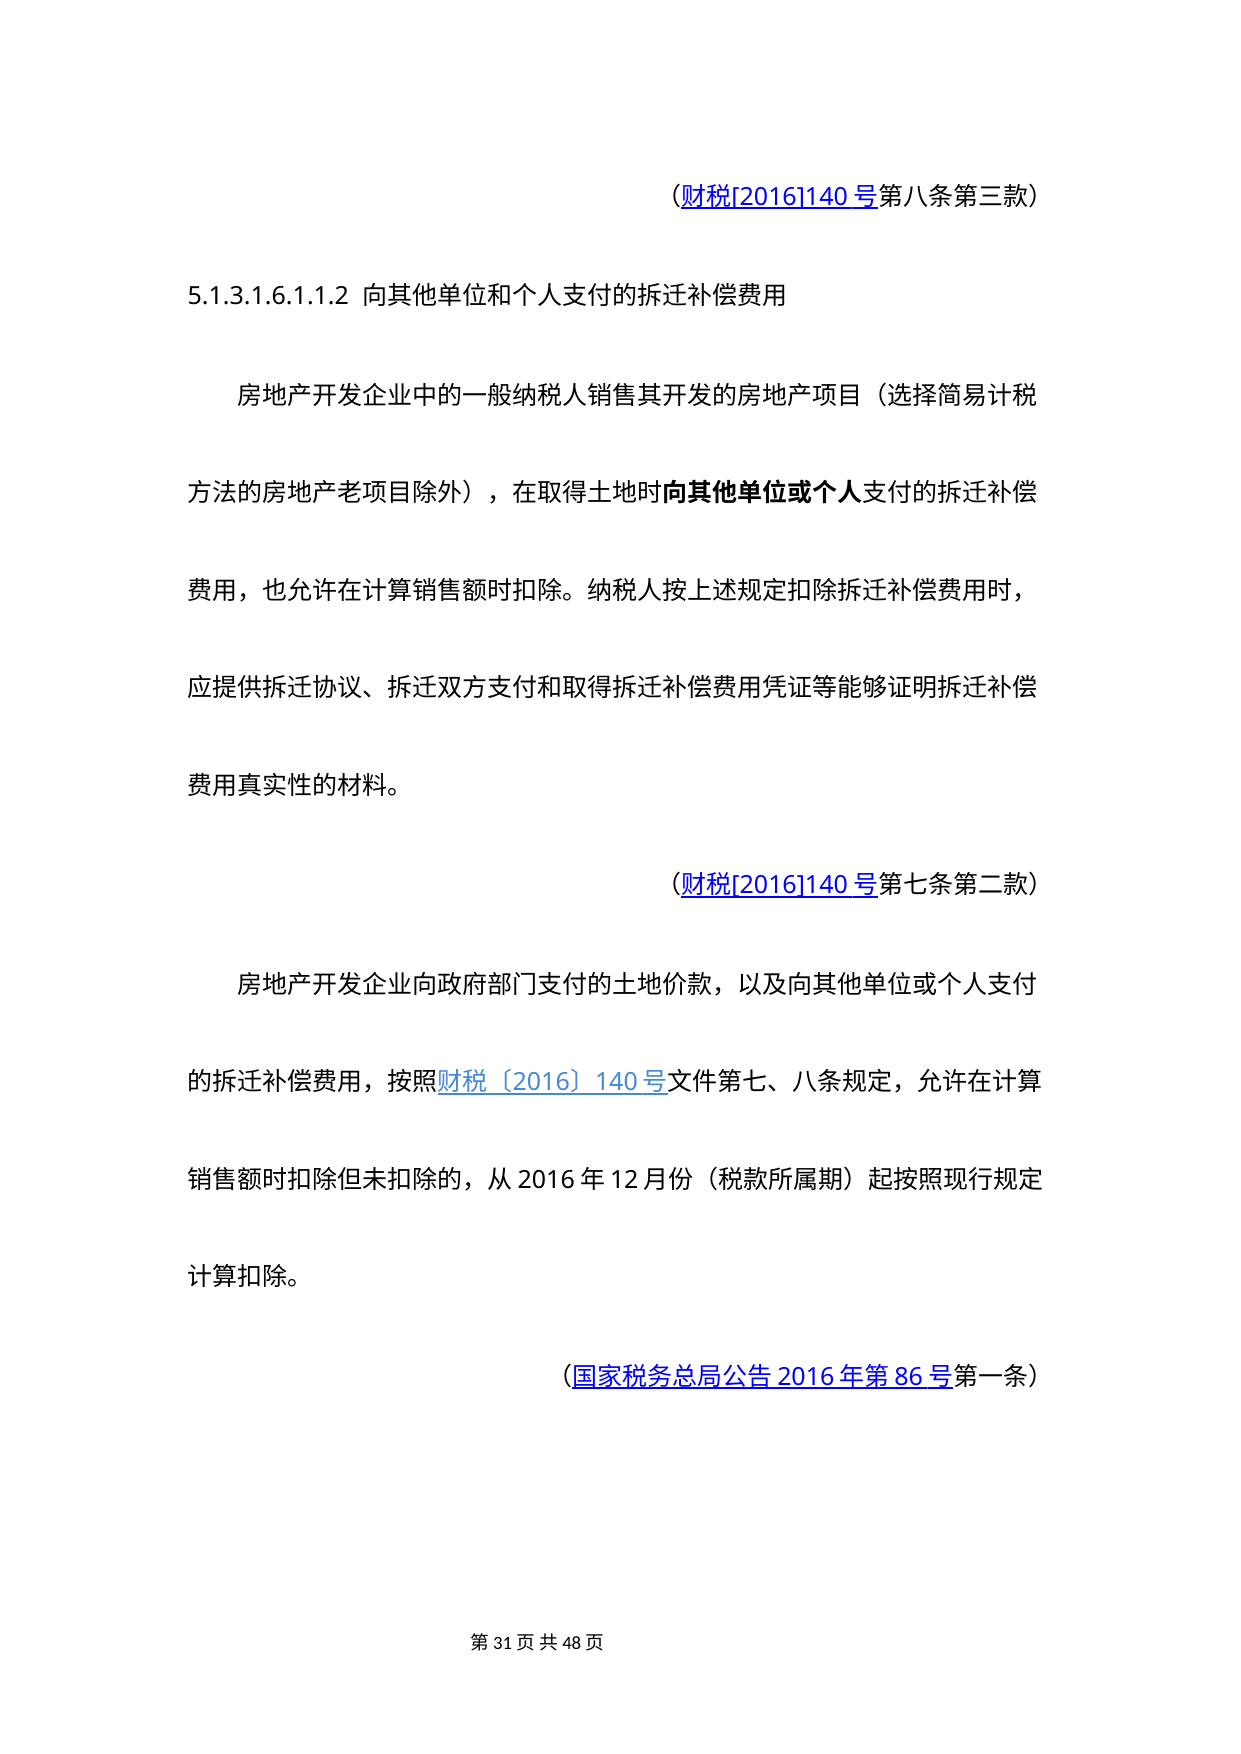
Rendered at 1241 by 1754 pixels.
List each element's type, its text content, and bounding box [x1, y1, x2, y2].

subtitle 5.1.3.1.6.1.1.2 向其他单位和个人支付的拆迁补偿费用 [187, 261, 1053, 326]
text （国家税务总局公告2016年第86号第一条） [187, 1342, 1053, 1407]
text 房地产开发企业向政府部门支付的土地价款，以及向其他单位或个人支付的拆迁补偿费用，按照财税〔2016〕140号文件第七、八条规定，允许在计算销售额时扣除但未扣除的，从2016年12月份（税款所属期）起按照现行规定计算扣除。 [187, 950, 1053, 1307]
text （财税[2016]140号第七条第二款） [187, 850, 1053, 915]
text 房地产开发企业中的一般纳税人销售其开发的房地产项目（选择简易计税方法的房地产老项目除外），在取得土地时向其他单位或个人支付的拆迁补偿费用，也允许在计算销售额时扣除。纳税人按上述规定扣除拆迁补偿费用时，应提供拆迁协议、拆迁双方支付和取得拆迁补偿费用凭证等能够证明拆迁补偿费用真实性的材料。 [187, 361, 1053, 816]
text （财税[2016]140号第八条第三款） [187, 162, 1053, 227]
